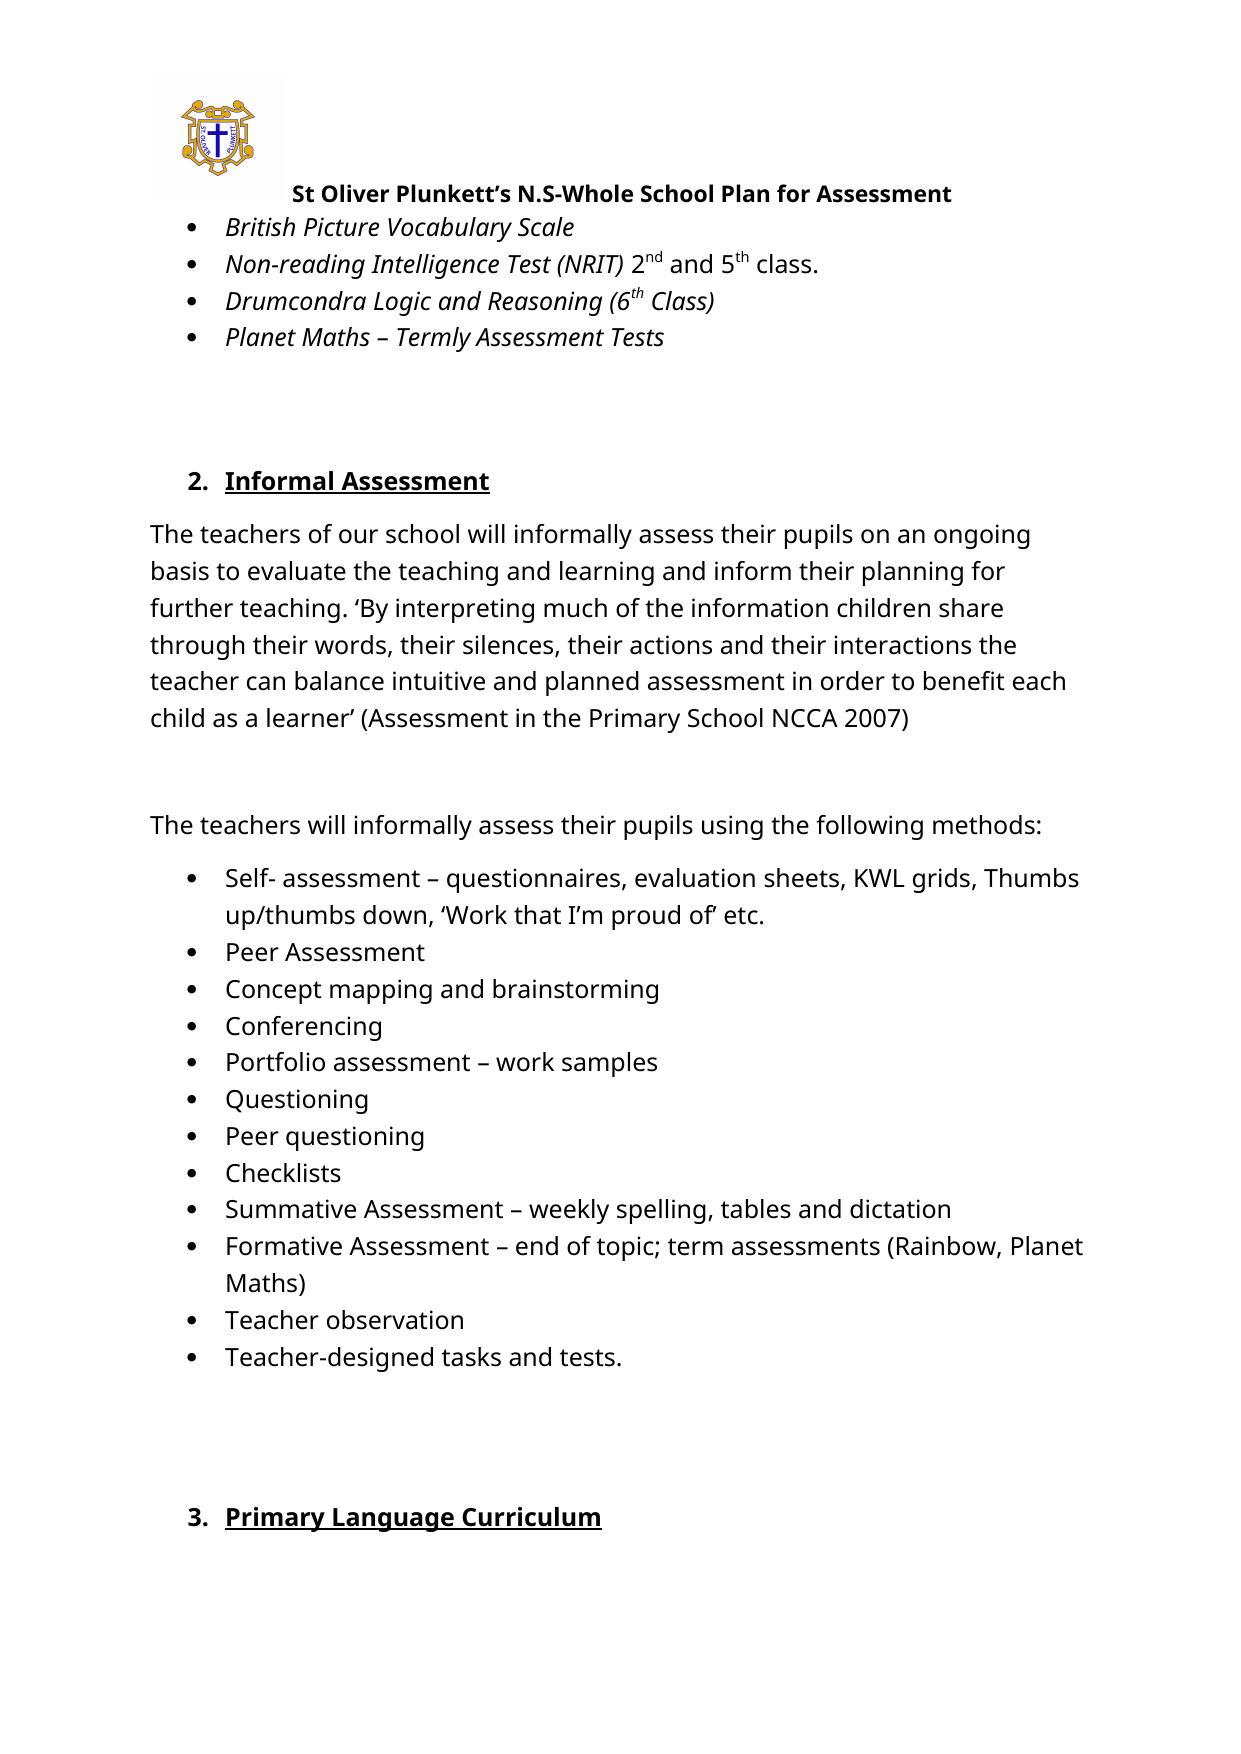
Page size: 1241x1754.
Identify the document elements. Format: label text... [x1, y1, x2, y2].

text The teachers of our school will informally assess their pupils on an ongoing basis to evaluate the teaching and learning and inform their planning for further teaching. ‘By interpreting much of the information children share through their words, their silences, their actions and their interactions the teacher can balance intuitive and planned assessment in order to benefit each child as a learner’ (Assessment in the Primary School NCCA 2007) [150, 517, 1090, 735]
list Formative Assessment – end of topic; term assessments (Rainbow, Planet Maths) [187, 1229, 1090, 1300]
list Concept mapping and brainstorming [187, 971, 1090, 1006]
list Non-reading Intelligence Test (NRIT) 2nd and 5th class. [187, 246, 1090, 280]
list Planet Maths – Termly Assessment Tests [187, 320, 1090, 354]
list Peer Assessment [187, 935, 1090, 969]
text The teachers will informally assess their pupils using the following methods: [150, 808, 1090, 842]
list Summative Assessment – weekly spelling, tables and dictation [187, 1192, 1090, 1226]
picture [150, 73, 286, 203]
list Checklists [187, 1155, 1090, 1189]
list British Picture Vocabulary Scale [187, 209, 1090, 244]
list Conferencing [187, 1008, 1090, 1042]
list Teacher observation [187, 1302, 1090, 1336]
list Self- assessment – questionnaires, evaluation sheets, KWL grids, Thumbs up/thumbs down, ‘Work that I’m proud of’ etc. [187, 861, 1090, 932]
list Portfolio assessment – work samples [187, 1045, 1090, 1079]
list Drumcondra Logic and Reasoning (6th Class) [187, 283, 1090, 317]
list Teacher-designed tasks and tests. [187, 1339, 1090, 1373]
list Informal Assessment [187, 463, 1090, 498]
list Primary Language Curriculum [187, 1499, 1090, 1533]
list Peer questioning [187, 1118, 1090, 1153]
list Questioning [187, 1082, 1090, 1116]
